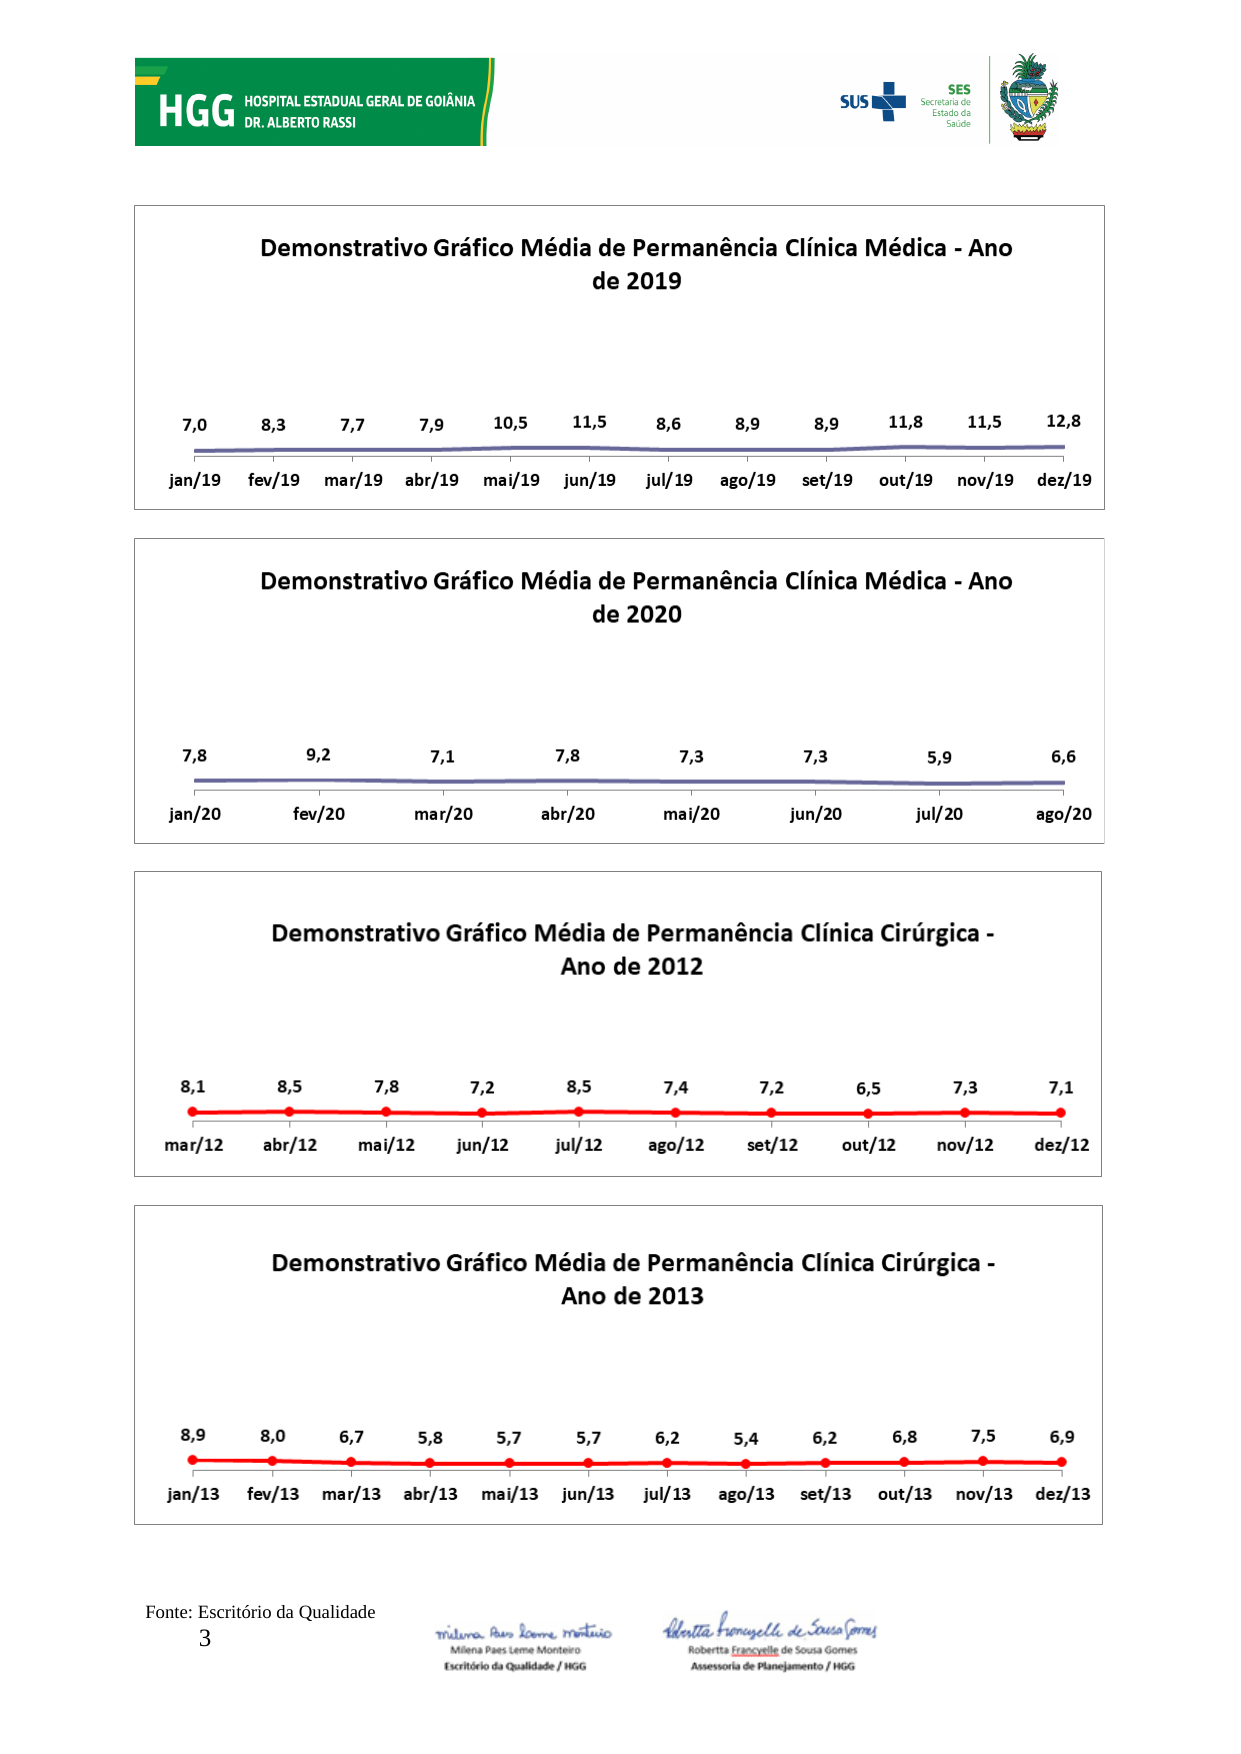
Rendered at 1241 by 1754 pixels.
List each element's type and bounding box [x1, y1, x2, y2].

picture [134, 538, 1105, 844]
picture [134, 1205, 1103, 1525]
picture [134, 871, 1102, 1177]
picture [134, 205, 1105, 510]
picture [135, 53, 1058, 146]
